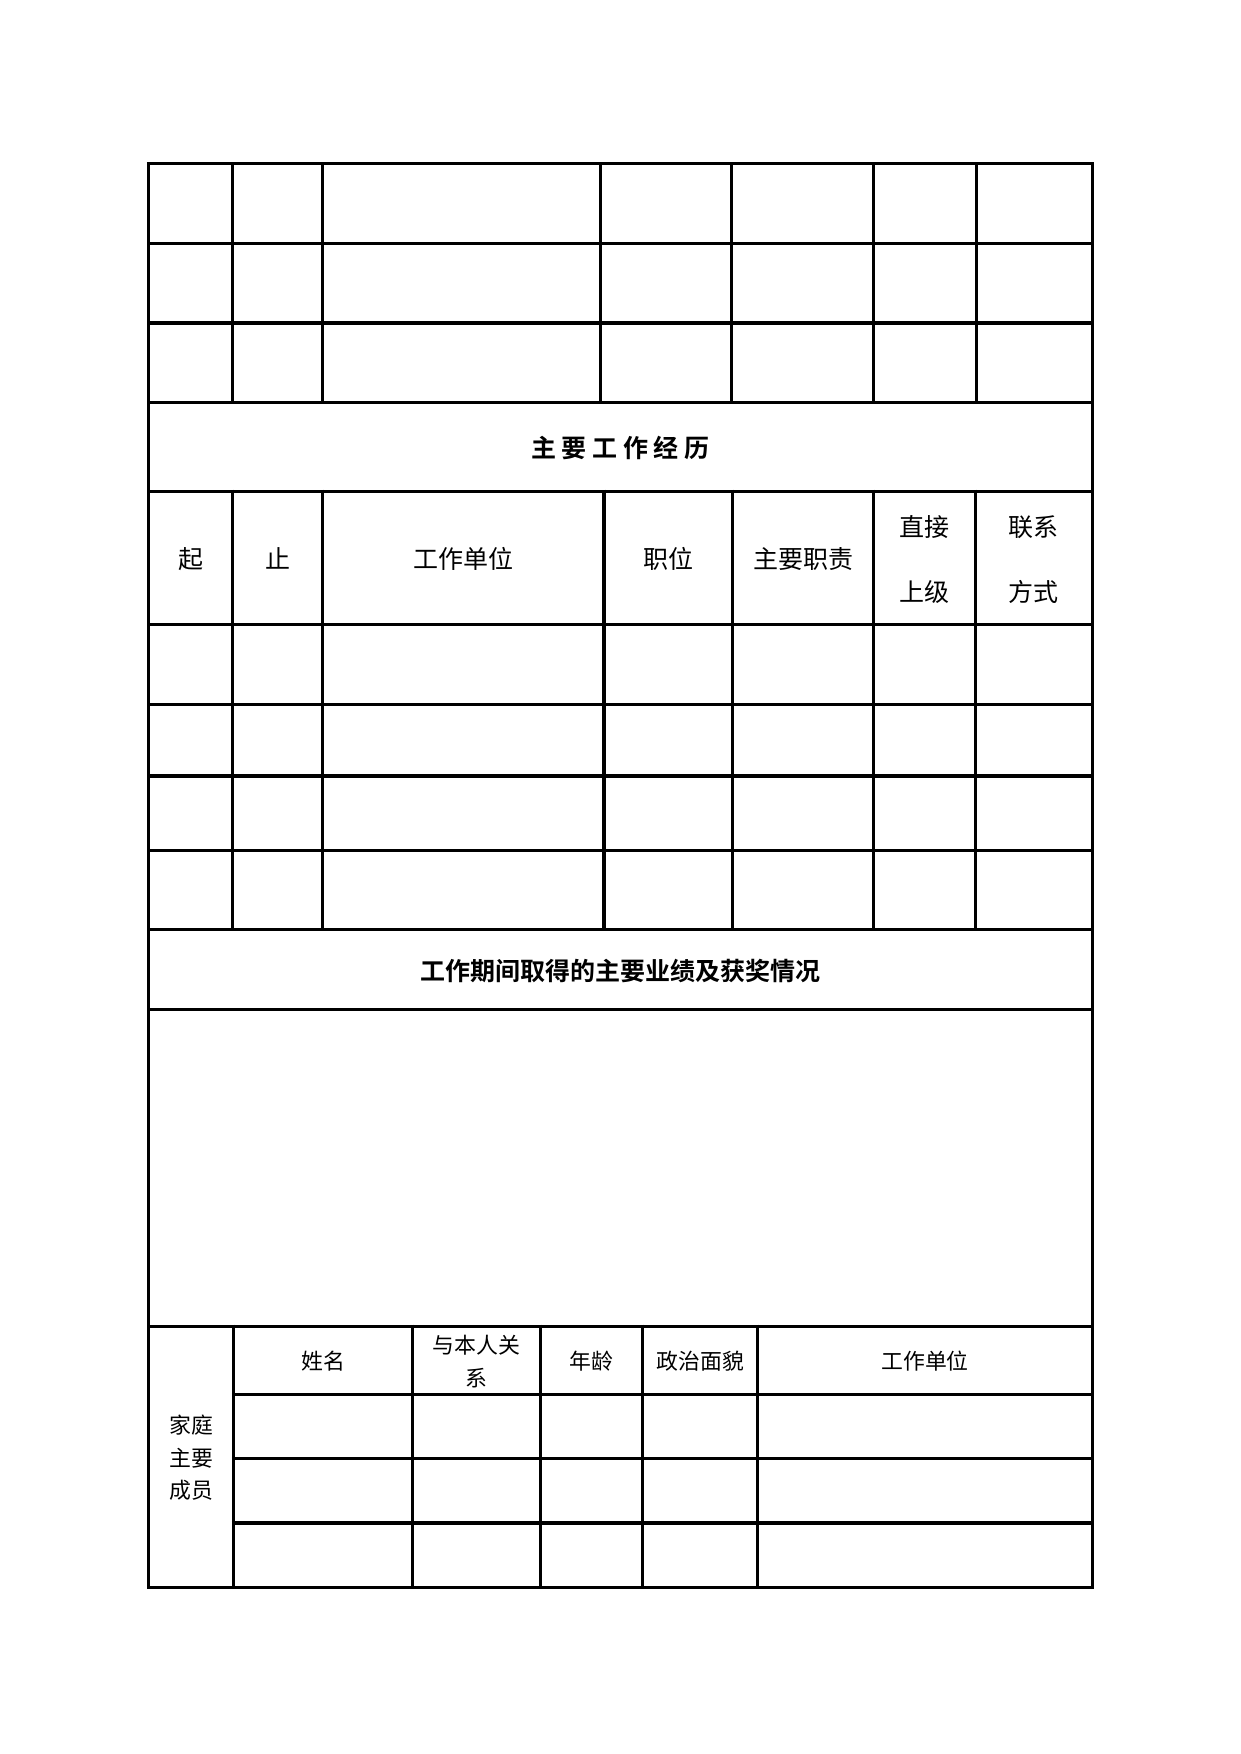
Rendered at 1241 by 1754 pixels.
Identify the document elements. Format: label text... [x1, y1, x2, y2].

table_cell [235, 1460, 411, 1521]
table_cell 止 [234, 493, 321, 623]
table_cell [234, 778, 321, 849]
table_cell [875, 778, 974, 849]
table_cell 职位 [606, 493, 731, 623]
table_cell [977, 852, 1091, 928]
table_cell [602, 245, 730, 321]
table_cell [875, 706, 974, 774]
table_cell [733, 245, 872, 321]
table_cell [150, 165, 231, 242]
table_cell [978, 325, 1091, 401]
table_cell [606, 706, 731, 774]
table_cell [324, 165, 599, 242]
table_cell [234, 325, 321, 401]
table_cell [606, 852, 731, 928]
table_cell 主 要 工 作 经 历 [150, 404, 1091, 489]
table_cell 工作期间取得的主要业绩及获奖情况 [150, 931, 1091, 1007]
table_cell 年龄 [542, 1328, 641, 1393]
table_cell [150, 626, 231, 702]
table_cell 起 [150, 493, 231, 623]
table_cell [734, 626, 872, 702]
table_cell [602, 165, 730, 242]
table_cell [542, 1396, 641, 1457]
table_cell [977, 778, 1091, 849]
table_cell [150, 852, 231, 928]
table_cell [150, 778, 231, 849]
table_cell [150, 1011, 1091, 1324]
table_cell [978, 165, 1091, 242]
table_cell 与本人关系 [414, 1328, 539, 1393]
table_cell [602, 325, 730, 401]
table_cell [542, 1525, 641, 1586]
table_cell [324, 325, 599, 401]
table_cell [414, 1396, 539, 1457]
table_cell [324, 626, 602, 702]
table_cell [324, 706, 602, 774]
table_cell [324, 245, 599, 321]
table_cell 姓名 [235, 1328, 411, 1393]
table_cell [414, 1460, 539, 1521]
table_cell 主要职责 [734, 493, 872, 623]
table_cell 工作单位 [759, 1328, 1091, 1393]
table_cell [875, 325, 975, 401]
table_cell [606, 626, 731, 702]
table_cell [150, 325, 231, 401]
table_cell [733, 165, 872, 242]
table_cell [644, 1525, 756, 1586]
table_cell [234, 165, 321, 242]
table_cell [733, 325, 872, 401]
table_cell [734, 852, 872, 928]
table_cell [150, 245, 231, 321]
table_cell [542, 1460, 641, 1521]
table_cell [977, 706, 1091, 774]
table_cell [234, 626, 321, 702]
table_cell [734, 778, 872, 849]
table_cell [875, 852, 974, 928]
table_cell 政治面貌 [644, 1328, 756, 1393]
table_cell 工作单位 [324, 493, 602, 623]
table_cell [234, 706, 321, 774]
table_cell 直接 上级 [875, 493, 974, 623]
table_cell [235, 1525, 411, 1586]
table_cell 联系 方式 [977, 493, 1091, 623]
table_cell [978, 245, 1091, 321]
table_cell [875, 245, 975, 321]
table_cell [414, 1525, 539, 1586]
table_cell [235, 1396, 411, 1457]
table_cell [324, 852, 602, 928]
table_cell [759, 1396, 1091, 1457]
table_cell [324, 778, 602, 849]
table_cell [734, 706, 872, 774]
table_cell 家庭主要成员 [150, 1328, 232, 1586]
table_cell [606, 778, 731, 849]
table_cell [234, 852, 321, 928]
table_cell [150, 706, 231, 774]
table_cell [759, 1460, 1091, 1521]
table_cell [977, 626, 1091, 702]
table_cell [644, 1396, 756, 1457]
table_cell [875, 165, 975, 242]
table_cell [644, 1460, 756, 1521]
table_cell [759, 1525, 1091, 1586]
table_cell [234, 245, 321, 321]
table_cell [875, 626, 974, 702]
